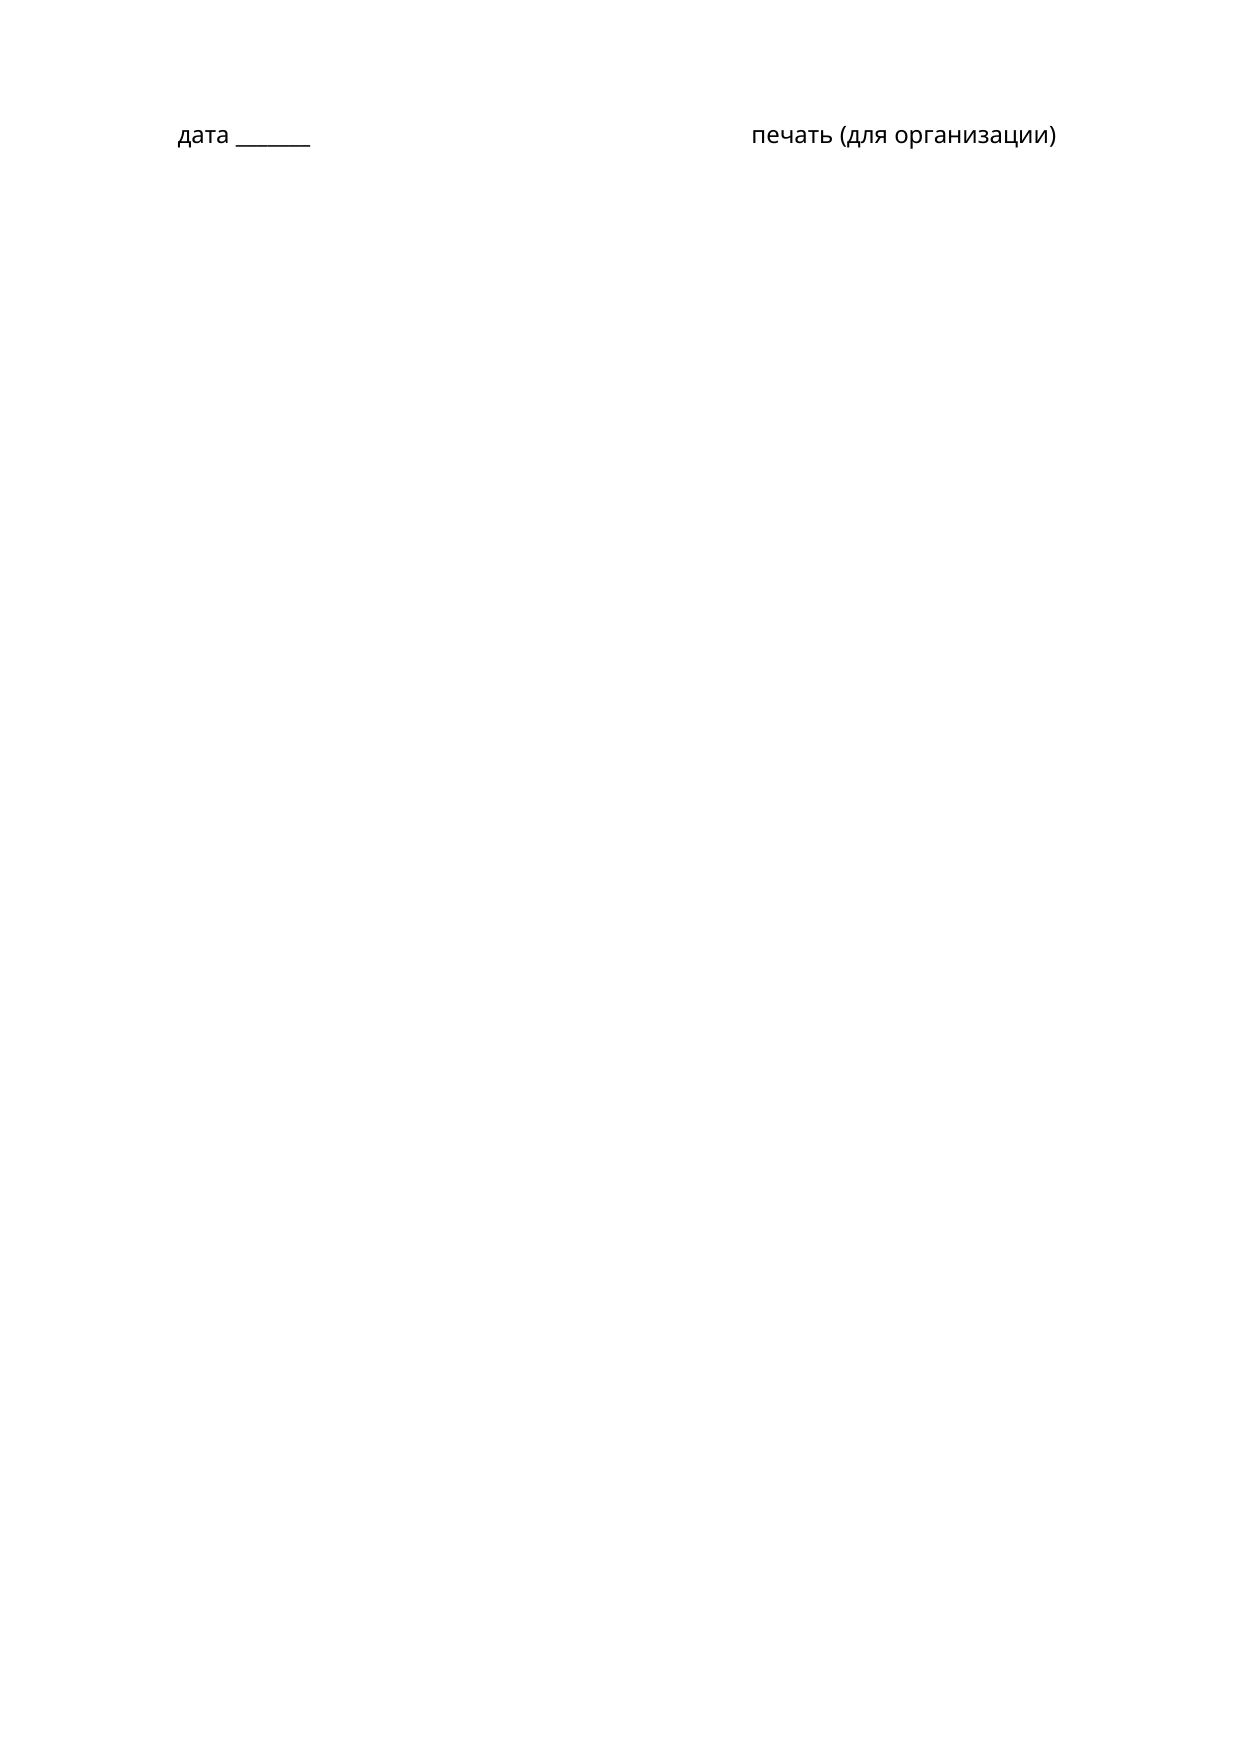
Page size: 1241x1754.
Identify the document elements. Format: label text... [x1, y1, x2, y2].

text дата _______ печать (для организации) [177, 118, 1152, 151]
